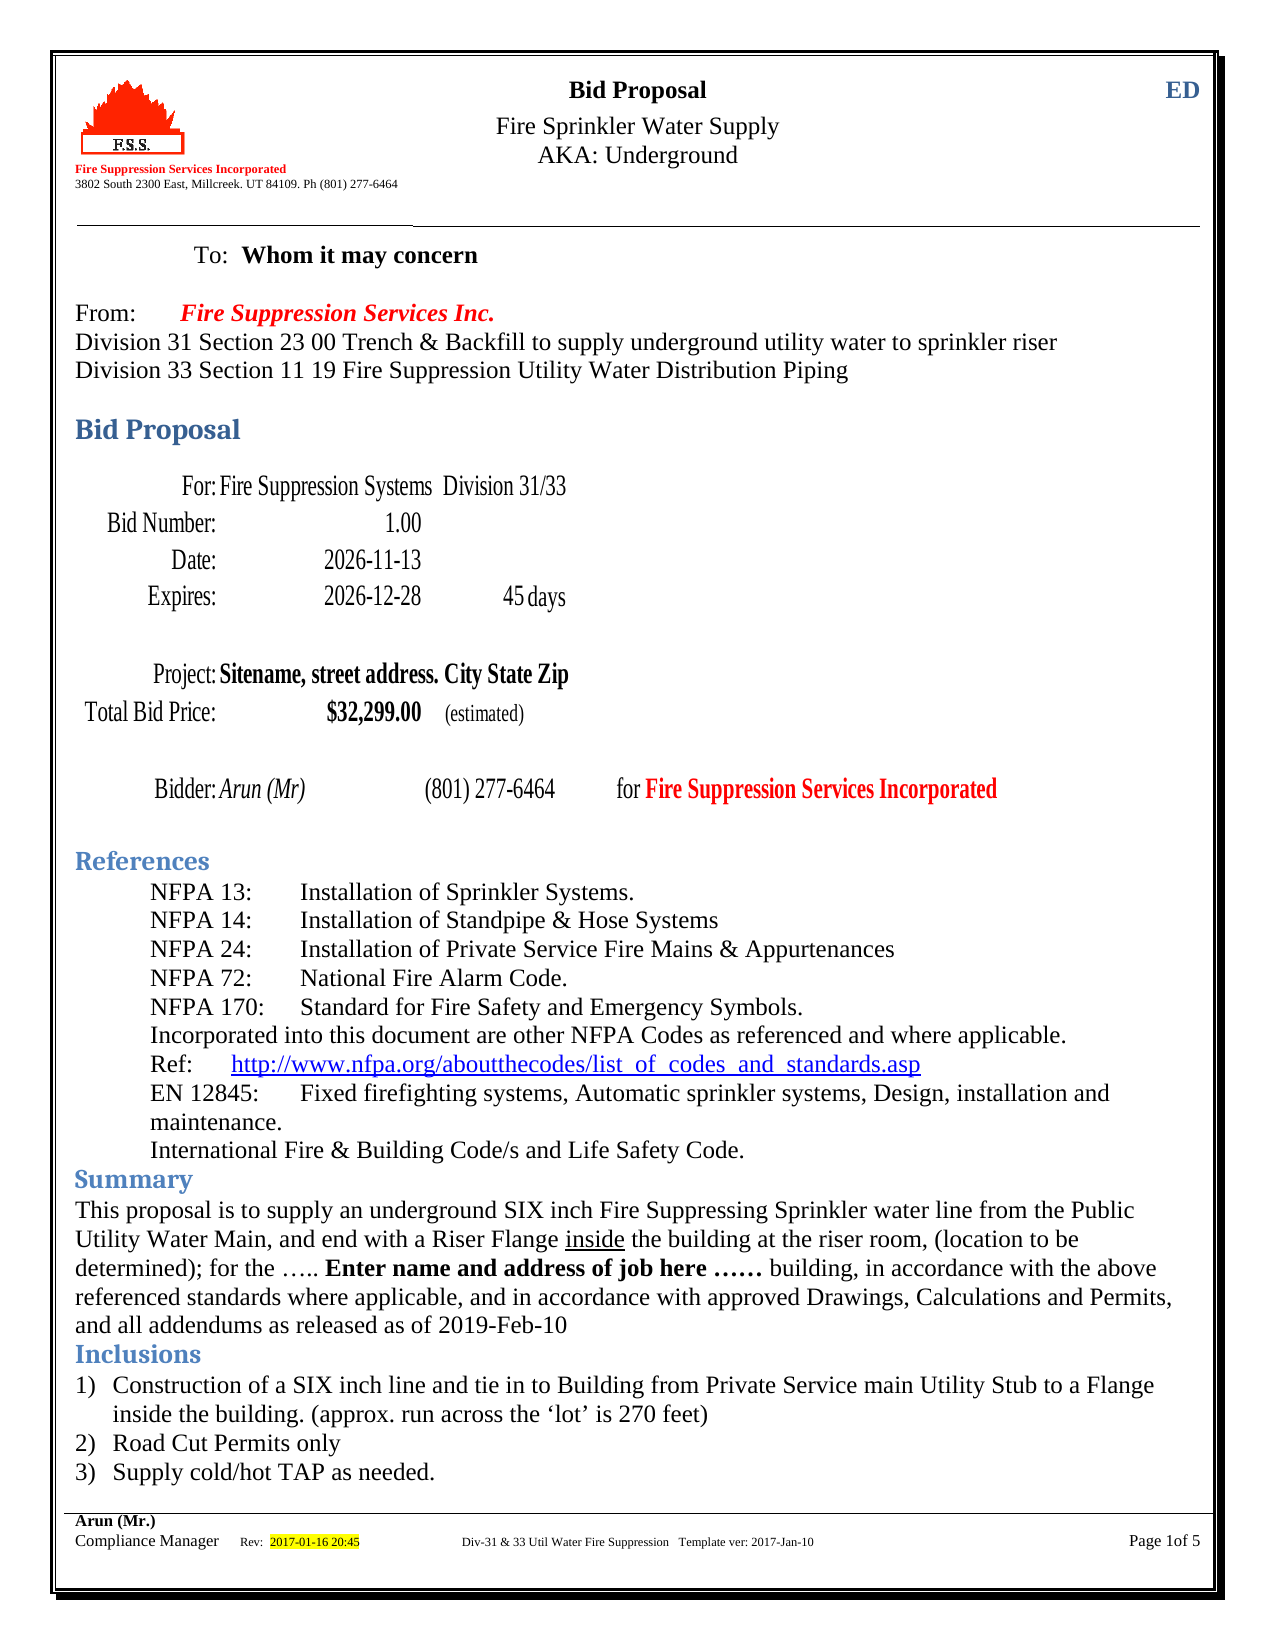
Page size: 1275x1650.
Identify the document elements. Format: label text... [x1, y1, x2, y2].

text NFPA 24: Installation of Private Service Fire Mains & Appurtenances [150, 934, 1194, 963]
text NFPA 72: National Fire Alarm Code. [150, 963, 1194, 992]
text To: Whom it may concern [75, 241, 1194, 269]
text EN 12845: Fixed firefighting systems, Automatic sprinkler systems, Design, installation and maintenance. [150, 1078, 1194, 1136]
subtitle Inclusions [75, 1339, 1194, 1370]
text NFPA 170: Standard for Fire Safety and Emergency Symbols. [150, 992, 1194, 1021]
subtitle References [75, 467, 1194, 877]
list Road Cut Permits only [75, 1428, 1194, 1457]
text Incorporated into this document are other NFPA Codes as referenced and where applicable. [150, 1021, 1194, 1049]
list Construction of a inch line and tie in to Building from Private Service main Utility Stub to a Flange inside the building. (approx. run across the ‘lot’ is 270 feet) [75, 1370, 1194, 1428]
text Division 31 Section 23 00 Trench & Backfill to supply underground utility water to sprinkler riser [75, 327, 1194, 356]
subtitle Bid Proposal [75, 413, 1194, 447]
text Division 33 Section 11 19 Fire Suppression Utility Water Distribution Piping [75, 356, 1194, 384]
list Supply cold/hot TAP as needed. [75, 1457, 1194, 1485]
text NFPA 14: Installation of Standpipe & Hose Systems [150, 906, 1194, 934]
text NFPA 13: Installation of Sprinkler Systems. [150, 877, 1194, 906]
text International Fire & Building Code/s and Life Safety Code. [75, 1136, 1194, 1164]
text Ref: http://www.nfpa.org/aboutthecodes/list_of_codes_and_standards.asp [150, 1049, 1194, 1078]
text This proposal is to supply an underground inch Fire Suppressing Sprinkler water line from the Public Utility Water Main, and end with a Riser Flange inside the building at the riser room, (location to be determined); for the building, in accordance with the above referenced standards where applicable, and in accordance with approved Drawings, Calculations and Permits, and all addendums as released as of [75, 1195, 1194, 1339]
text From: Fire Suppression Services Inc. [75, 298, 1194, 327]
subtitle Summary [75, 1164, 1194, 1195]
